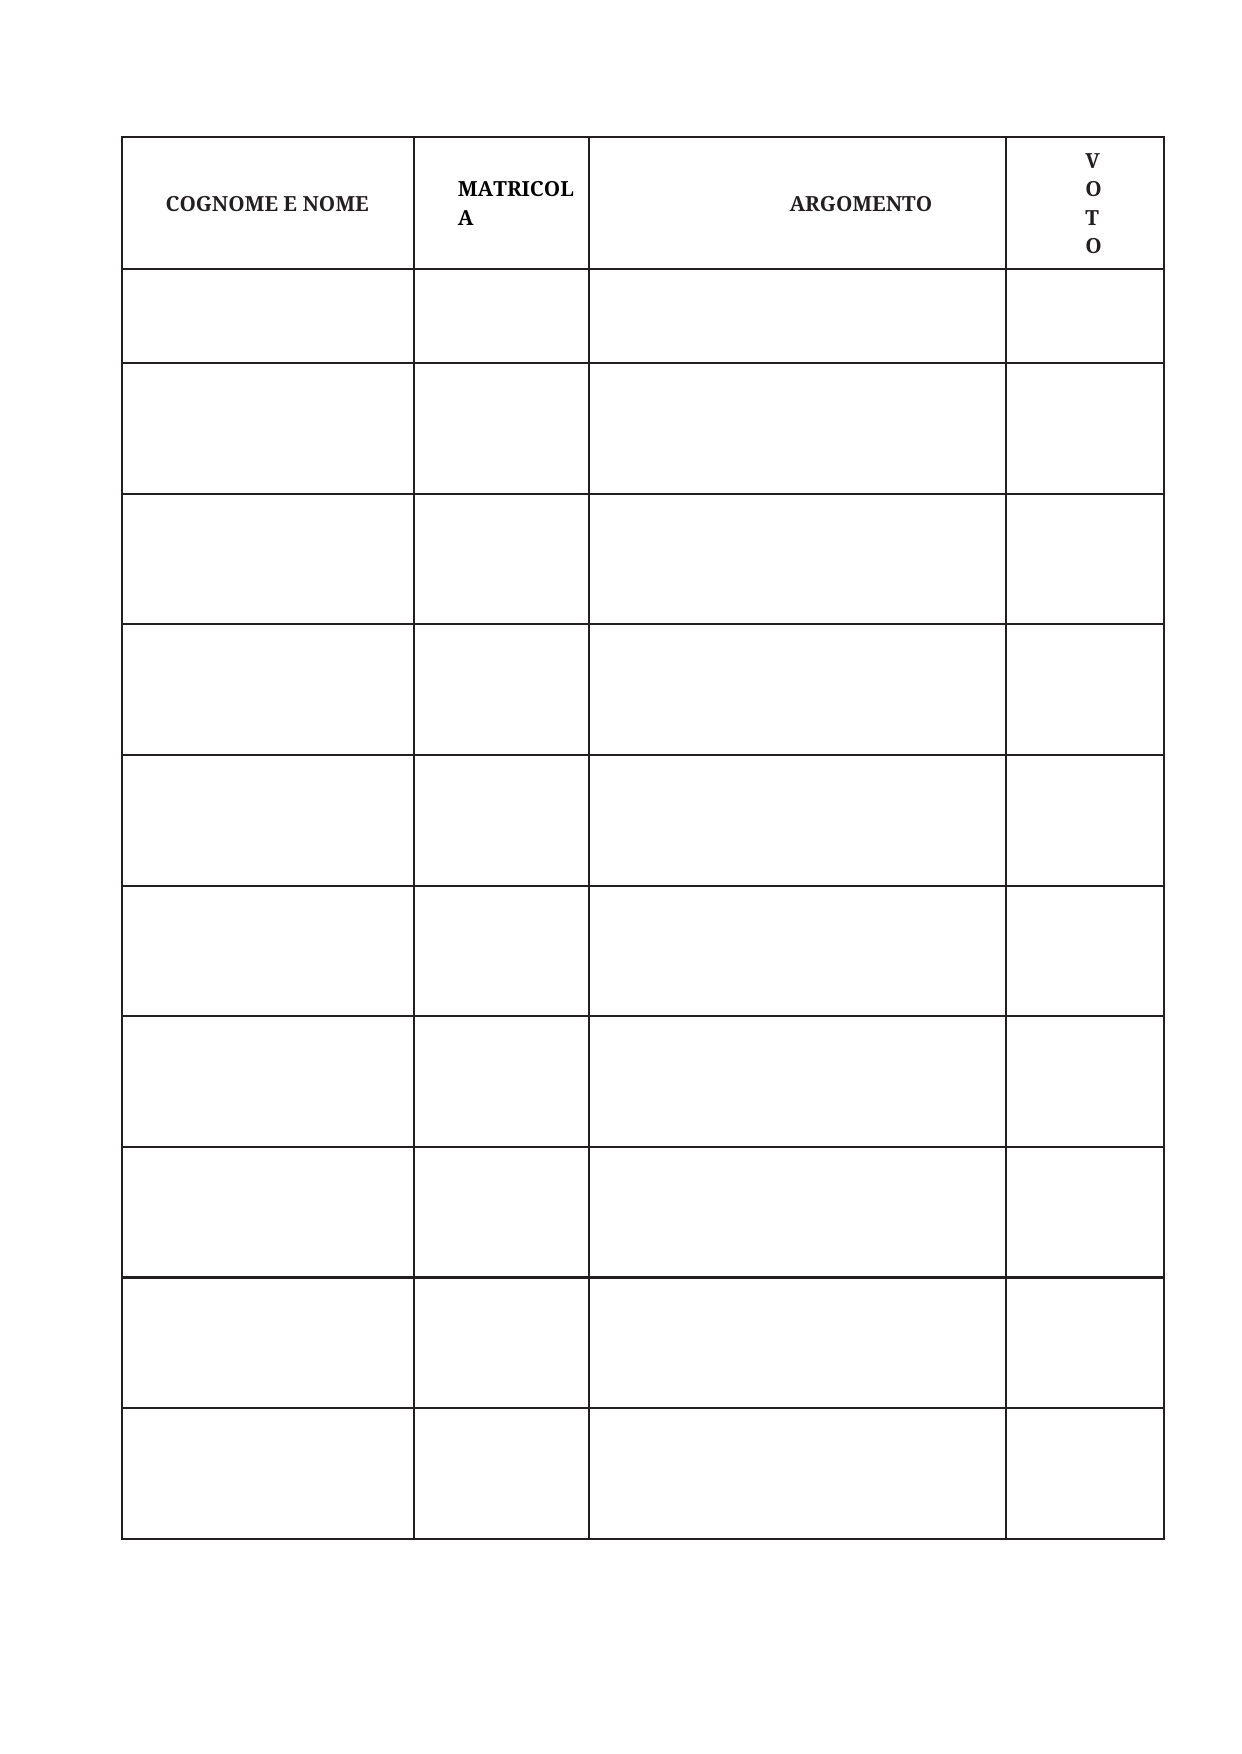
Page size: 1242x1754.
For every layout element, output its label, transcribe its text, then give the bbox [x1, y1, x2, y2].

table_cell [590, 756, 1005, 884]
table_cell [415, 887, 588, 1015]
table_cell [415, 1409, 588, 1538]
table_cell [123, 756, 413, 884]
table_cell [590, 364, 1005, 493]
table_cell [590, 270, 1005, 362]
table_cell [415, 1279, 588, 1407]
table_cell [590, 1017, 1005, 1146]
table_cell [415, 756, 588, 884]
table_cell [415, 495, 588, 623]
table_cell [590, 1148, 1005, 1276]
table_cell [415, 625, 588, 754]
table_cell [1007, 887, 1163, 1015]
table_cell [123, 625, 413, 754]
table_header ARGOMENTO [590, 138, 1005, 268]
table_cell [123, 1148, 413, 1276]
table_cell [123, 495, 413, 623]
table_cell [415, 1148, 588, 1276]
table_header MATRICOLA [415, 138, 588, 268]
table_cell [123, 1279, 413, 1407]
table_cell [1007, 495, 1163, 623]
table_cell [1007, 1409, 1163, 1538]
table_cell [123, 887, 413, 1015]
table_cell [590, 495, 1005, 623]
table_cell [415, 270, 588, 362]
table_cell [123, 1409, 413, 1538]
table_cell [590, 1409, 1005, 1538]
table_cell [1007, 364, 1163, 493]
table_header VOTO [1007, 138, 1163, 268]
table_cell [1007, 1148, 1163, 1276]
table_cell [1007, 1017, 1163, 1146]
table_cell [123, 1017, 413, 1146]
table_cell [590, 625, 1005, 754]
table_cell [1007, 1279, 1163, 1407]
table_cell [415, 1017, 588, 1146]
table_cell [1007, 756, 1163, 884]
table_cell [1007, 625, 1163, 754]
table_cell [415, 364, 588, 493]
table_cell [123, 270, 413, 362]
table_cell [590, 1279, 1005, 1407]
table_header COGNOME E NOME [123, 138, 413, 268]
table_cell [590, 887, 1005, 1015]
table_cell [1007, 270, 1163, 362]
table_cell [123, 364, 413, 493]
